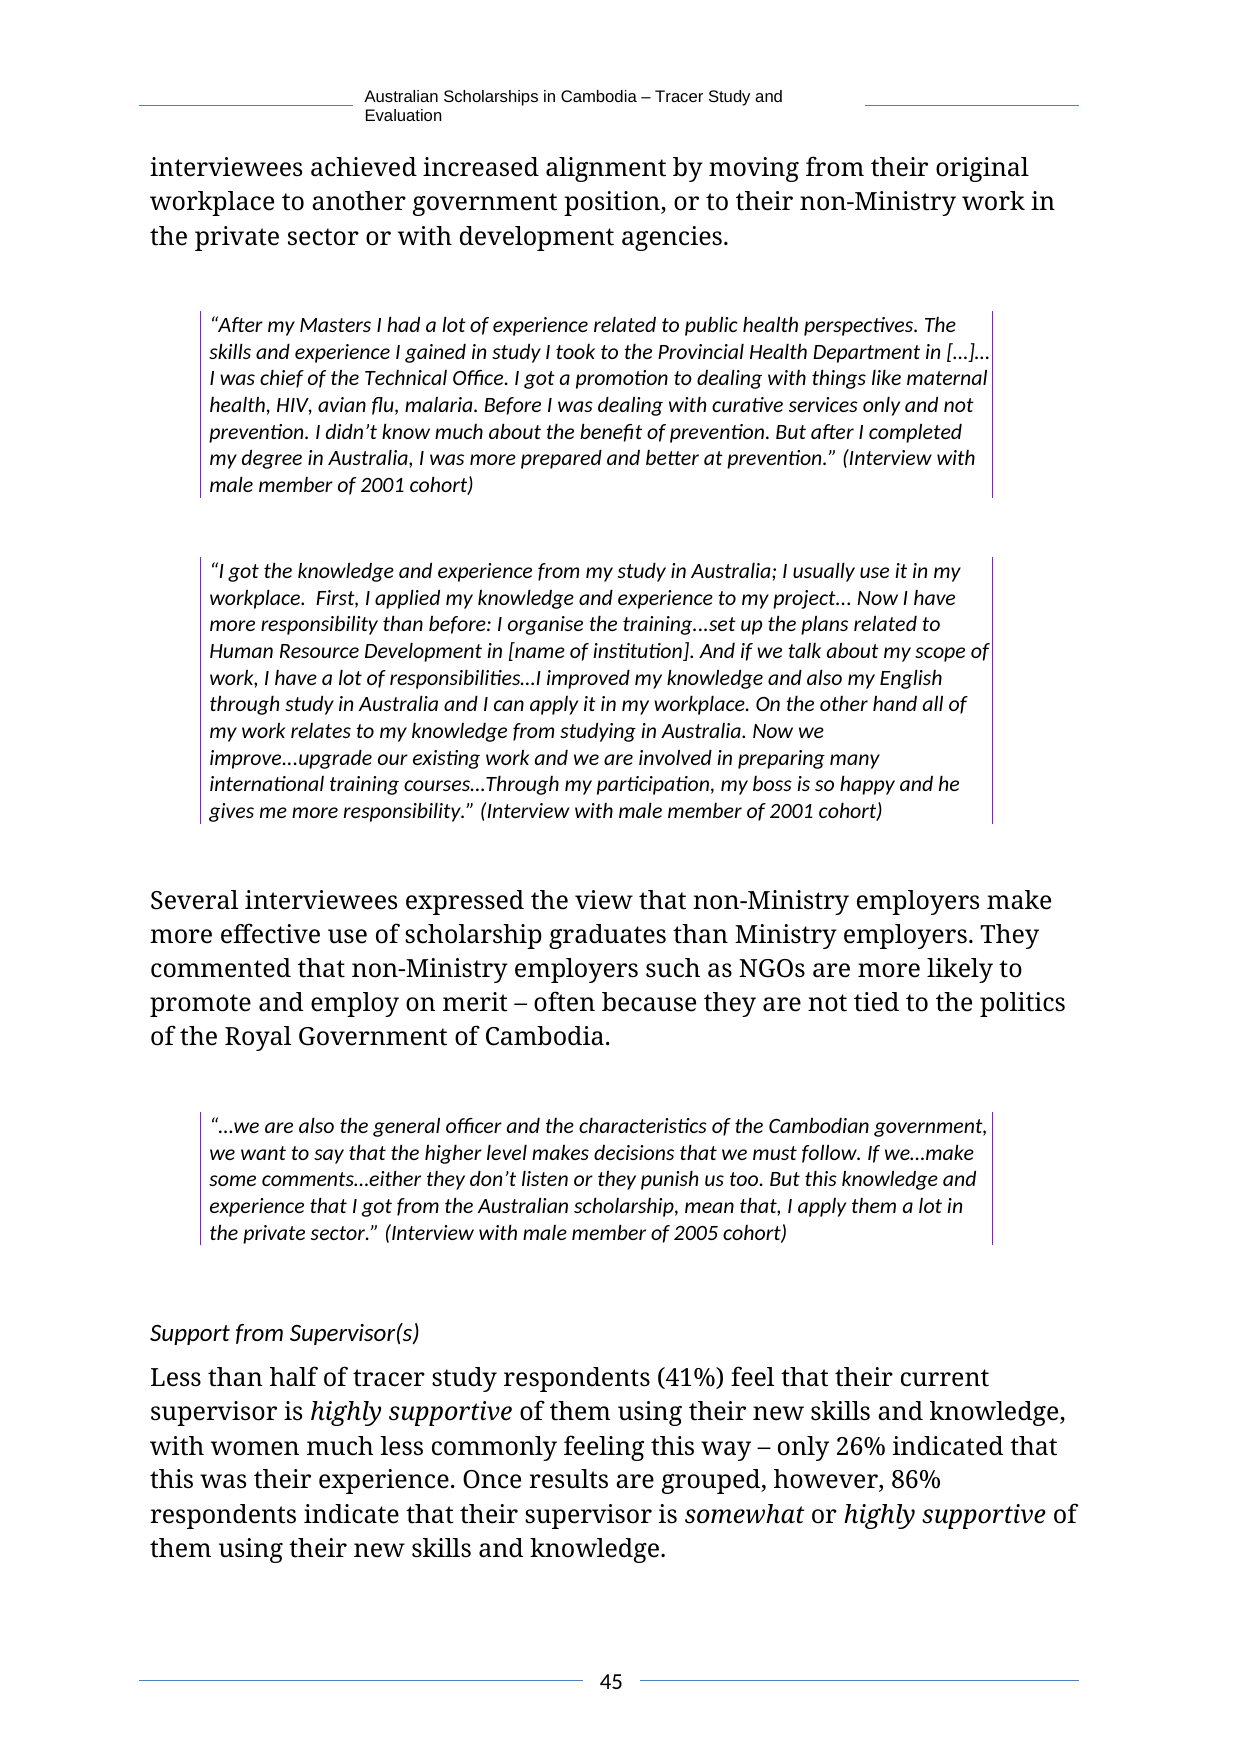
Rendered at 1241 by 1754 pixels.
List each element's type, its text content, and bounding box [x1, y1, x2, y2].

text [150, 150, 1090, 252]
text Less than half of tracer study respondents (41%) feel that their current supervisor is highly supportive of them using their new skills and knowledge, with women much less commonly feeling this way – only 26% indicated that this was their experience. Once results are grouped, however, 86% respondents indicate that their supervisor is somewhat or highly supportive of them using their new skills and knowledge. [150, 1360, 1090, 1564]
subtitle Support from Supervisor(s) [150, 1317, 1090, 1347]
text “After my Masters I had a lot of experience related to public health perspectives. The skills and experience I gained in study I took to the Provincial Health Department in […]…I was chief of the Technical Office. I got a promotion to dealing with things like maternal health, HIV, avian flu, malaria. Before I was dealing with curative services only and not prevention. I didn’t know much about the benefit of prevention. But after I completed my degree in , I was more prepared and better at prevention.” (Interview with male member of 2001 cohort) [201, 311, 992, 498]
text Several interviewees expressed the view that non-Ministry employers make more effective use of scholarship graduates than Ministry employers. They commented that non-Ministry employers such as NGOs are more likely to promote and employ on merit – often because they are not tied to the politics of the Royal Government of Cambodia. [150, 883, 1090, 1053]
text “…we are also the general officer and the characteristics of the Cambodian government, we want to say that the higher level makes decisions that we must follow. If we…make some comments…either they don’t listen or they punish us too. But this knowledge and experience that I got from the Australian scholarship, mean that, I apply them a lot in the private sector.” (Interview with male member of 2005 cohort) [201, 1112, 992, 1245]
text “I got the knowledge and experience from my study in ; I usually use it in my workplace. First, I applied my knowledge and experience to my project... Now I have more responsibility than before: I organise the training...set up the plans related to Human Resource Development in [name of institution]. And if we talk about my scope of work, I have a lot of responsibilities…I improved my knowledge and also my English through study in Australia and I can apply it in my workplace. On the other hand all of my work relates to my knowledge from studying in . Now we improve...upgrade our existing work and we are involved in preparing many international training courses…Through my participation, my boss is so happy and he gives me more responsibility.” (Interview with male member of 2001 cohort) [201, 557, 992, 824]
